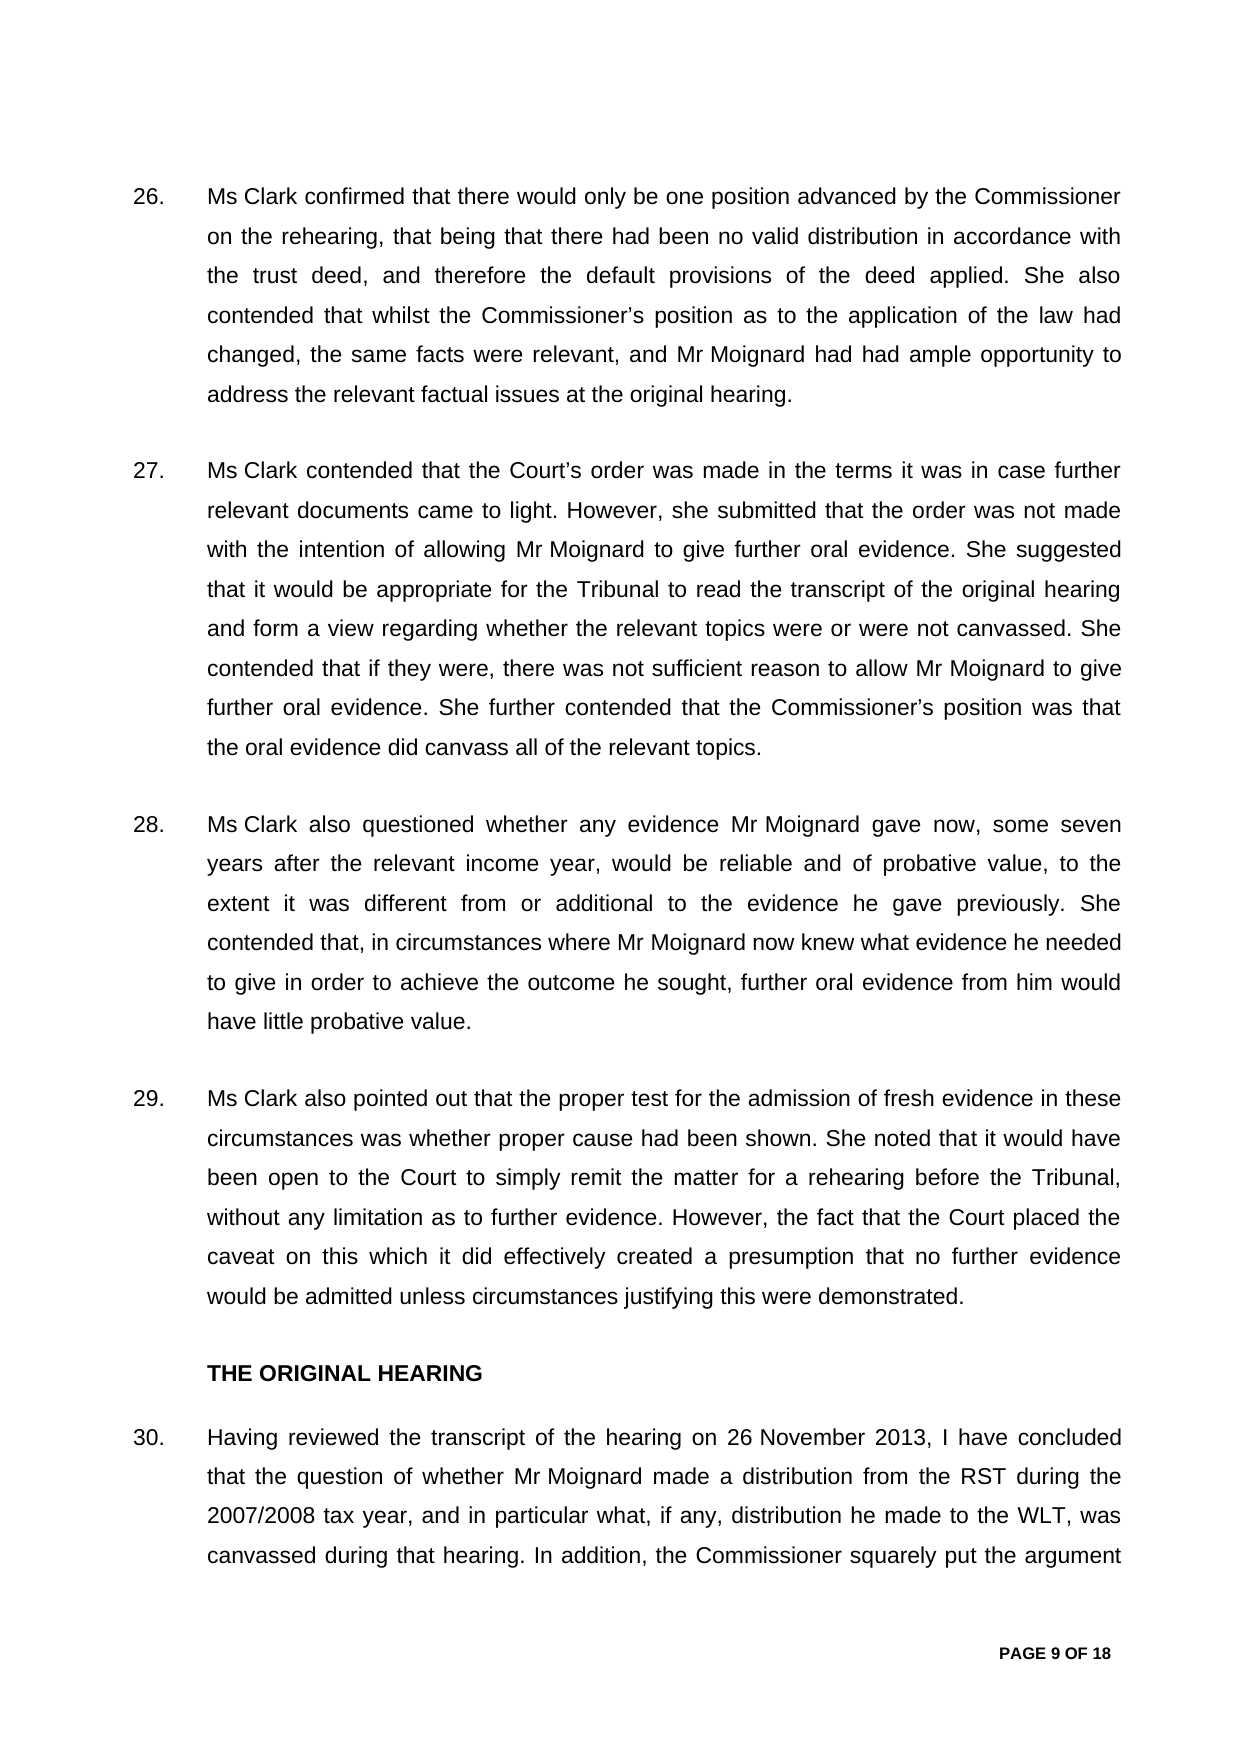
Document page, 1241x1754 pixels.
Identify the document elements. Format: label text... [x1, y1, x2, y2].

list Ms Clark confirmed that there would only be one position advanced by the Commissioner on the rehearing, that being that there had been no valid distribution in accordance with the trust deed, and therefore the default provisions of the deed applied. She also contended that whilst the Commissioner’s position as to the application of the law had changed, the same facts were relevant, and Mr Moignard had had ample opportunity to address the relevant factual issues at the original hearing. [133, 183, 1122, 407]
list Ms Clark also pointed out that the proper test for the admission of fresh evidence in these circumstances was whether proper cause had been shown. She noted that it would have been open to the Court to simply remit the matter for a rehearing before the Tribunal, without any limitation as to further evidence. However, the fact that the Court placed the caveat on this which it did effectively created a presumption that no further evidence would be admitted unless circumstances justifying this were demonstrated. [133, 1085, 1122, 1309]
list Ms Clark also questioned whether any evidence Mr Moignard gave now, some seven years after the relevant income year, would be reliable and of probative value, to the extent it was different from or additional to the evidence he gave previously. She contended that, in circumstances where Mr Moignard now knew what evidence he needed to give in order to achieve the outcome he sought, further oral evidence from him would have little probative value. [133, 811, 1122, 1034]
subtitle the original hearing [207, 1359, 1122, 1386]
list Ms Clark contended that the Court’s order was made in the terms it was in case further relevant documents came to light. However, she submitted that the order was not made with the intention of allowing Mr Moignard to give further oral evidence. She suggested that it would be appropriate for the Tribunal to read the transcript of the original hearing and form a view regarding whether the relevant topics were or were not canvassed. She contended that if they were, there was not sufficient reason to allow Mr Moignard to give further oral evidence. She further contended that the Commissioner’s position was that the oral evidence did canvass all of the relevant topics. [133, 457, 1122, 760]
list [133, 1423, 1122, 1568]
